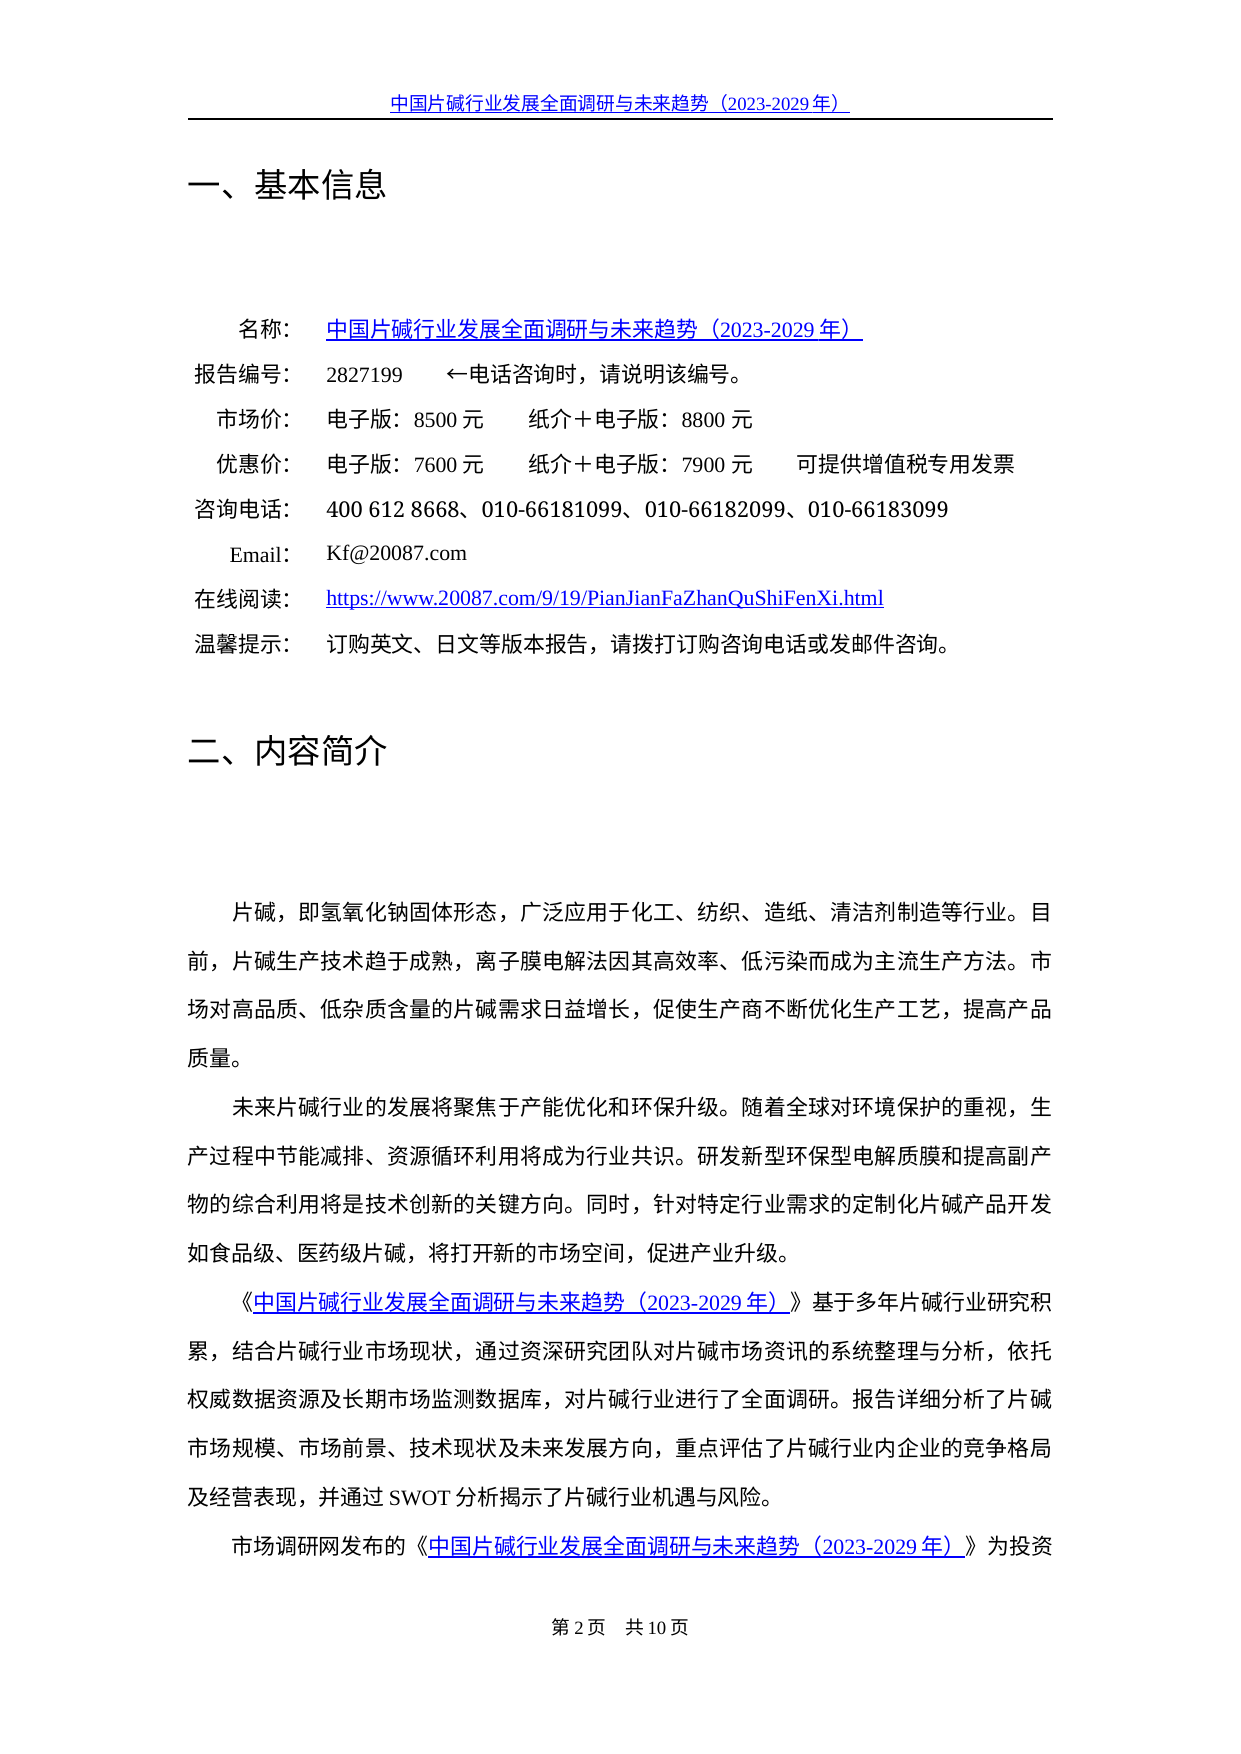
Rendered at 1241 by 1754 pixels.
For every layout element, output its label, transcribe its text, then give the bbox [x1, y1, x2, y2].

table_cell 2827199 ←电话咨询时，请说明该编号。 [315, 357, 1073, 402]
title 一、基本信息 [187, 150, 1053, 215]
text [187, 894, 1053, 1561]
table_header 中国片碱行业发展全面调研与未来趋势（2023-2029年） [315, 312, 1073, 357]
table_cell Email： [167, 537, 315, 582]
table_cell 订购英文、日文等版本报告，请拨打订购咨询电话或发邮件咨询。 [315, 627, 1073, 672]
table_cell [315, 582, 1073, 627]
table_cell 温馨提示： [167, 627, 315, 672]
table_header 名称： [167, 312, 315, 357]
table_cell 400 612 8668、010-66181099、010-66182099、010-66183099 [315, 492, 1073, 537]
table_cell 报告编号： [167, 357, 315, 402]
title 二、内容简介 [187, 717, 1053, 782]
table_cell Kf@20087.com [315, 537, 1073, 582]
table_cell 市场价： [167, 402, 315, 447]
table_cell 咨询电话： [167, 492, 315, 537]
table_cell 在线阅读： [167, 582, 315, 627]
table_cell 电子版：7600 元 纸介＋电子版：7900 元 可提供增值税专用发票 [315, 447, 1073, 492]
table_cell 电子版：8500 元 纸介＋电子版：8800 元 [315, 402, 1073, 447]
table_cell 优惠价： [167, 447, 315, 492]
